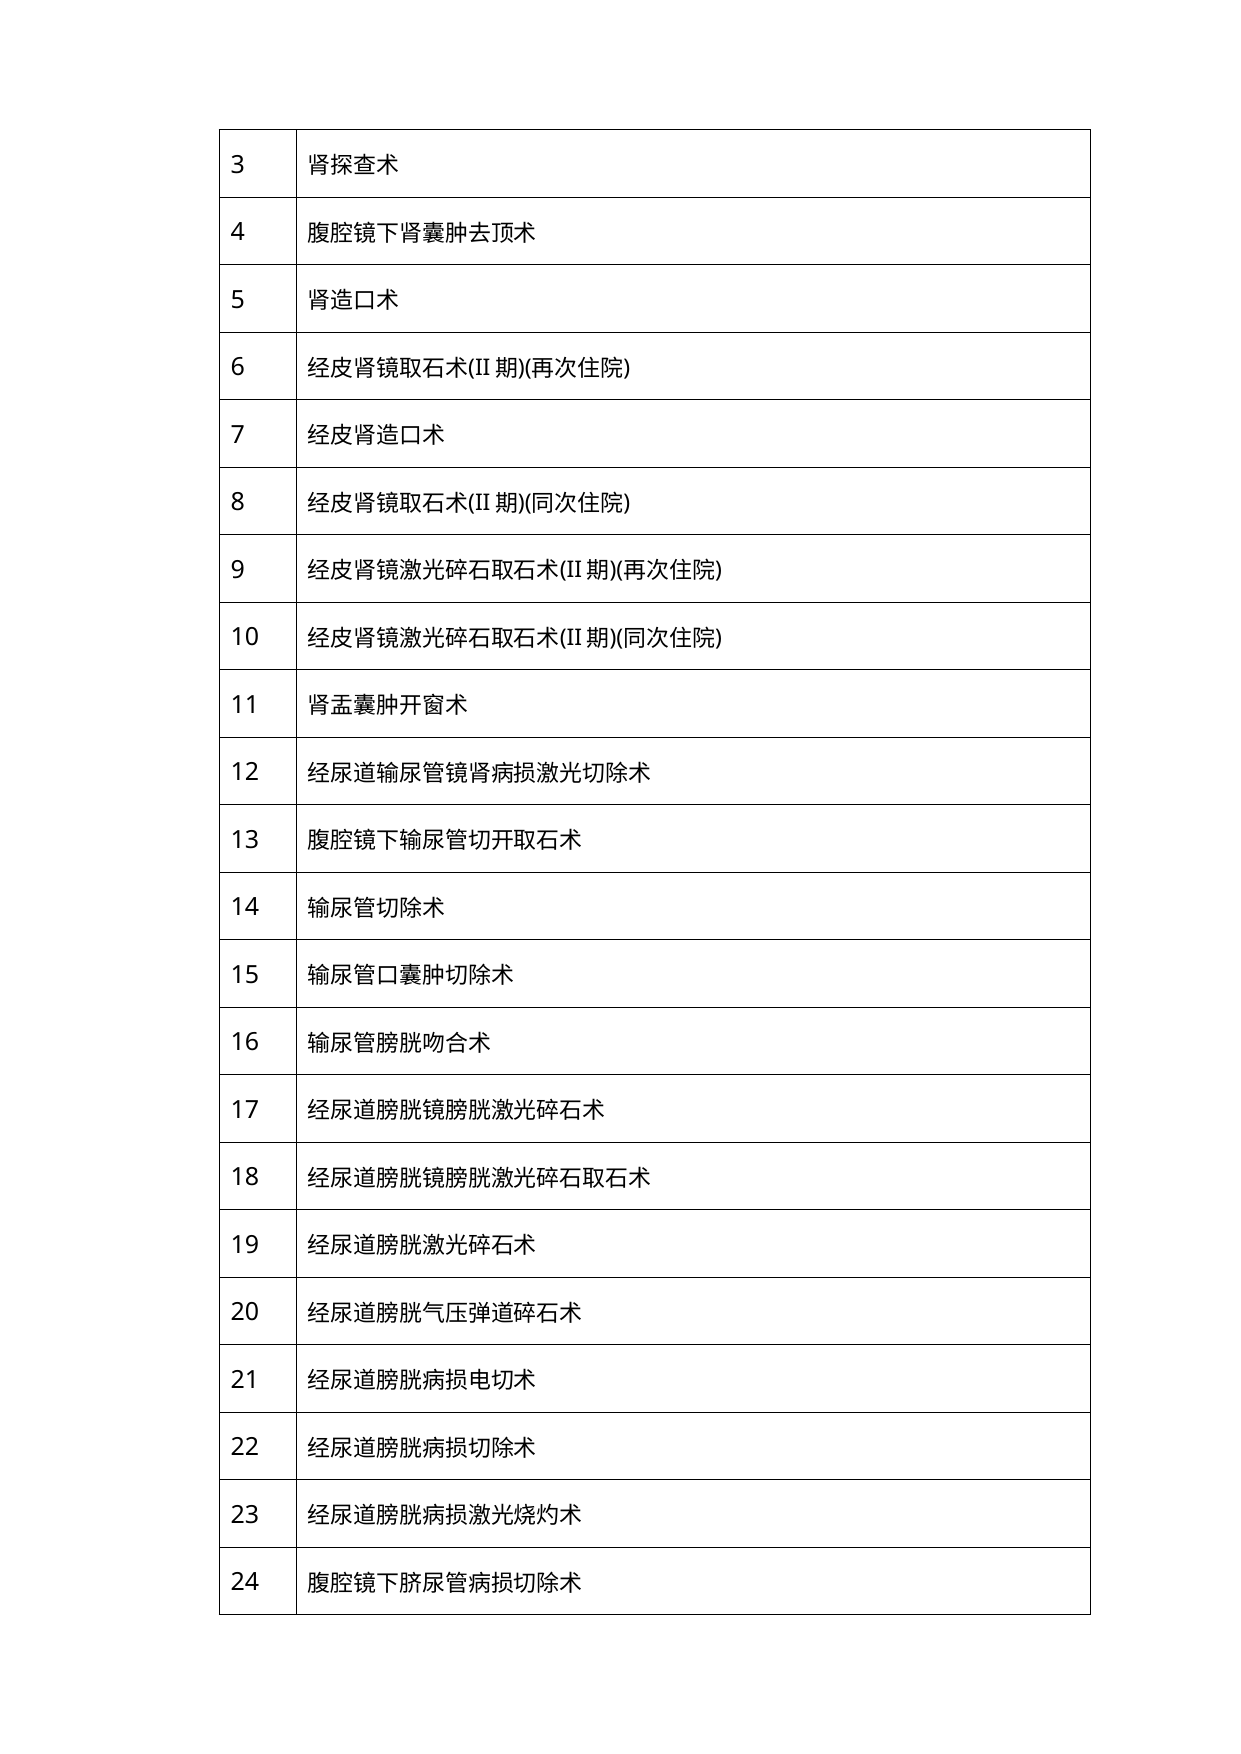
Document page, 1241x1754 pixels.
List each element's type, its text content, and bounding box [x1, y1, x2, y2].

table_cell 经尿道膀胱镜膀胱激光碎石术 [297, 1075, 1090, 1142]
table_cell 肾探查术 [297, 130, 1090, 197]
table_cell [220, 535, 296, 602]
table_cell [220, 1008, 296, 1074]
table_cell [220, 873, 296, 939]
table_cell 经皮肾镜取石术(II期)(再次住院) [297, 333, 1090, 399]
table_cell 经皮肾镜激光碎石取石术(II期)(再次住院) [297, 535, 1090, 602]
table_cell 经尿道膀胱激光碎石术 [297, 1210, 1090, 1277]
table_cell 经尿道膀胱镜膀胱激光碎石取石术 [297, 1143, 1090, 1209]
table_cell [220, 1075, 296, 1142]
table_cell [220, 1278, 296, 1344]
table_cell 经尿道膀胱病损电切术 [297, 1345, 1090, 1412]
table_cell [220, 1548, 296, 1614]
table_cell [220, 468, 296, 534]
table_cell [220, 603, 296, 669]
table_cell [220, 333, 296, 399]
table_cell [220, 1413, 296, 1479]
table_cell [220, 265, 296, 332]
table_cell [220, 1143, 296, 1209]
table_cell 经皮肾造口术 [297, 400, 1090, 467]
table_cell 腹腔镜下脐尿管病损切除术 [297, 1548, 1090, 1614]
table_cell 经尿道膀胱病损切除术 [297, 1413, 1090, 1479]
table_cell [220, 130, 296, 197]
table_cell 输尿管切除术 [297, 873, 1090, 939]
table_cell 腹腔镜下输尿管切开取石术 [297, 805, 1090, 872]
table_cell [220, 738, 296, 804]
table_cell [220, 400, 296, 467]
table_cell 经尿道膀胱病损激光烧灼术 [297, 1480, 1090, 1547]
table_cell [220, 670, 296, 737]
table_cell 输尿管口囊肿切除术 [297, 940, 1090, 1007]
table_cell [220, 1210, 296, 1277]
table_cell [220, 940, 296, 1007]
table_cell 肾盂囊肿开窗术 [297, 670, 1090, 737]
table_cell 经尿道膀胱气压弹道碎石术 [297, 1278, 1090, 1344]
table_cell [220, 198, 296, 264]
table_cell [220, 1480, 296, 1547]
table_cell 腹腔镜下肾囊肿去顶术 [297, 198, 1090, 264]
table_cell [220, 805, 296, 872]
table_cell 经皮肾镜取石术(II期)(同次住院) [297, 468, 1090, 534]
table_cell 肾造口术 [297, 265, 1090, 332]
table_cell 输尿管膀胱吻合术 [297, 1008, 1090, 1074]
table_cell [220, 1345, 296, 1412]
table_cell 经皮肾镜激光碎石取石术(II期)(同次住院) [297, 603, 1090, 669]
table_cell 经尿道输尿管镜肾病损激光切除术 [297, 738, 1090, 804]
